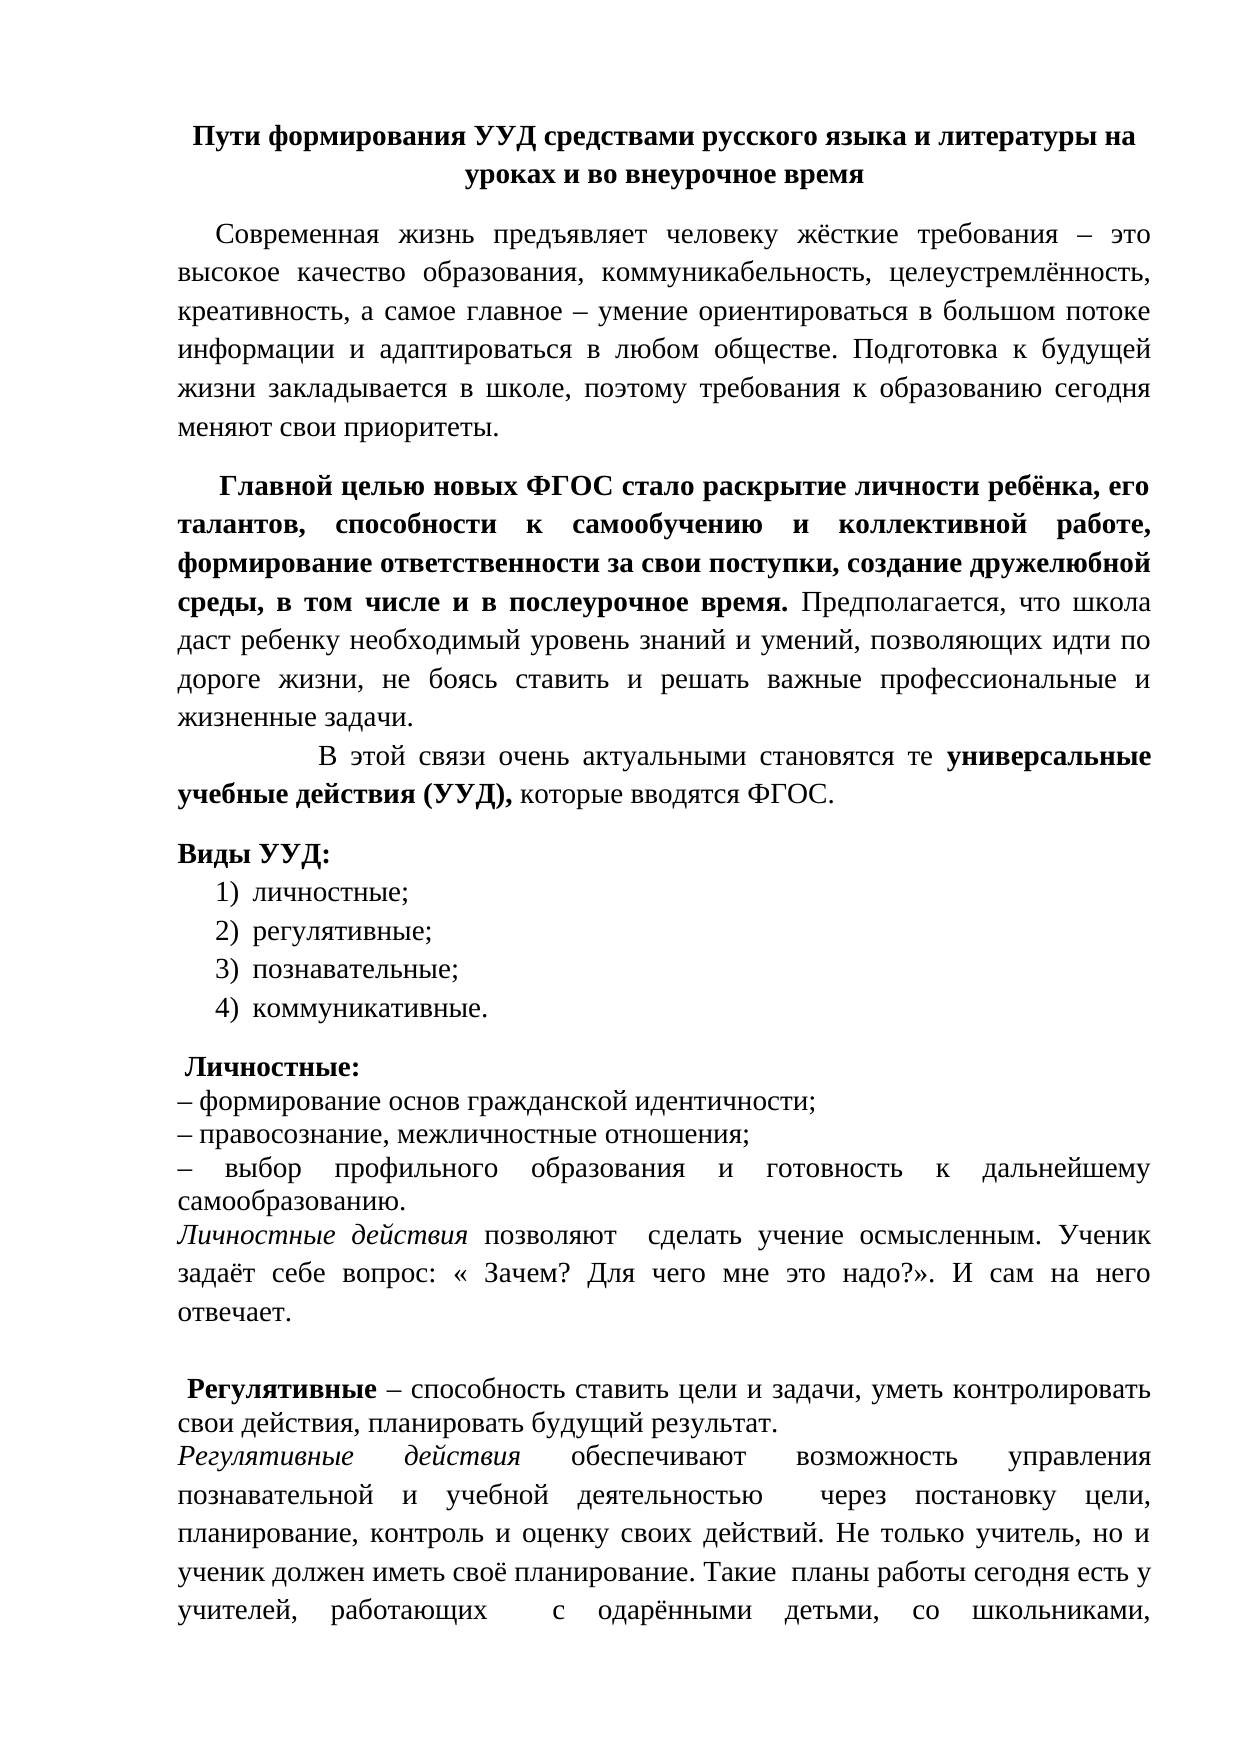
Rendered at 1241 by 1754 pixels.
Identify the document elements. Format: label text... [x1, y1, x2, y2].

list регулятивные; [215, 913, 1152, 946]
list коммуникативные. [215, 990, 1152, 1023]
text Современная жизнь предъявляет человеку жёсткие требования – это высокое качество образования, коммуникабельность, целеустремлённость, креативность, а самое главное – умение ориентироваться в большом потоке информации и адаптироваться в любом обществе. Подготовка к будущей жизни закладывается в школе, поэтому требования к образованию сегодня меняют свои приоритеты. [177, 216, 1152, 442]
text – формирование основ гражданской идентичности; [177, 1083, 1152, 1116]
text Пути формирования УУД средствами русского языка и литературы на уроках и во внеурочное время [177, 118, 1152, 190]
text Личностные действия позволяют сделать учение осмысленным. Ученик задаёт себе вопрос: « Зачем? Для чего мне это надо?». И сам на него отвечает. [177, 1217, 1152, 1328]
text – правосознание, межличностные отношения; [177, 1116, 1152, 1150]
list познавательные; [215, 951, 1152, 985]
text Личностные: [177, 1049, 1152, 1083]
list личностные; [215, 874, 1152, 908]
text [177, 1438, 1152, 1626]
text Главной целью новых ФГОС стало раскрытие личности ребёнка, его талантов, способности к самообучению и коллективной работе, формирование ответственности за свои поступки, создание дружелюбной среды, в том числе и в послеурочное время. Предполагается, что школа даст ребенку необходимый уровень знаний и умений, позволяющих идти по дороге жизни, не боясь ставить и решать важные профессиональные и жизненные задачи. [177, 468, 1152, 733]
text Виды УУД: [177, 836, 1152, 869]
text – выбор профильного образования и готовность к дальнейшему самообразованию. [177, 1150, 1152, 1217]
text Регулятивные – способность ставить цели и задачи, уметь контролировать свои действия, планировать будущий результат. [177, 1371, 1152, 1438]
text В этой связи очень актуальными становятся те универсальные учебные действия (УУД), которые вводятся ФГОС. [177, 738, 1152, 810]
